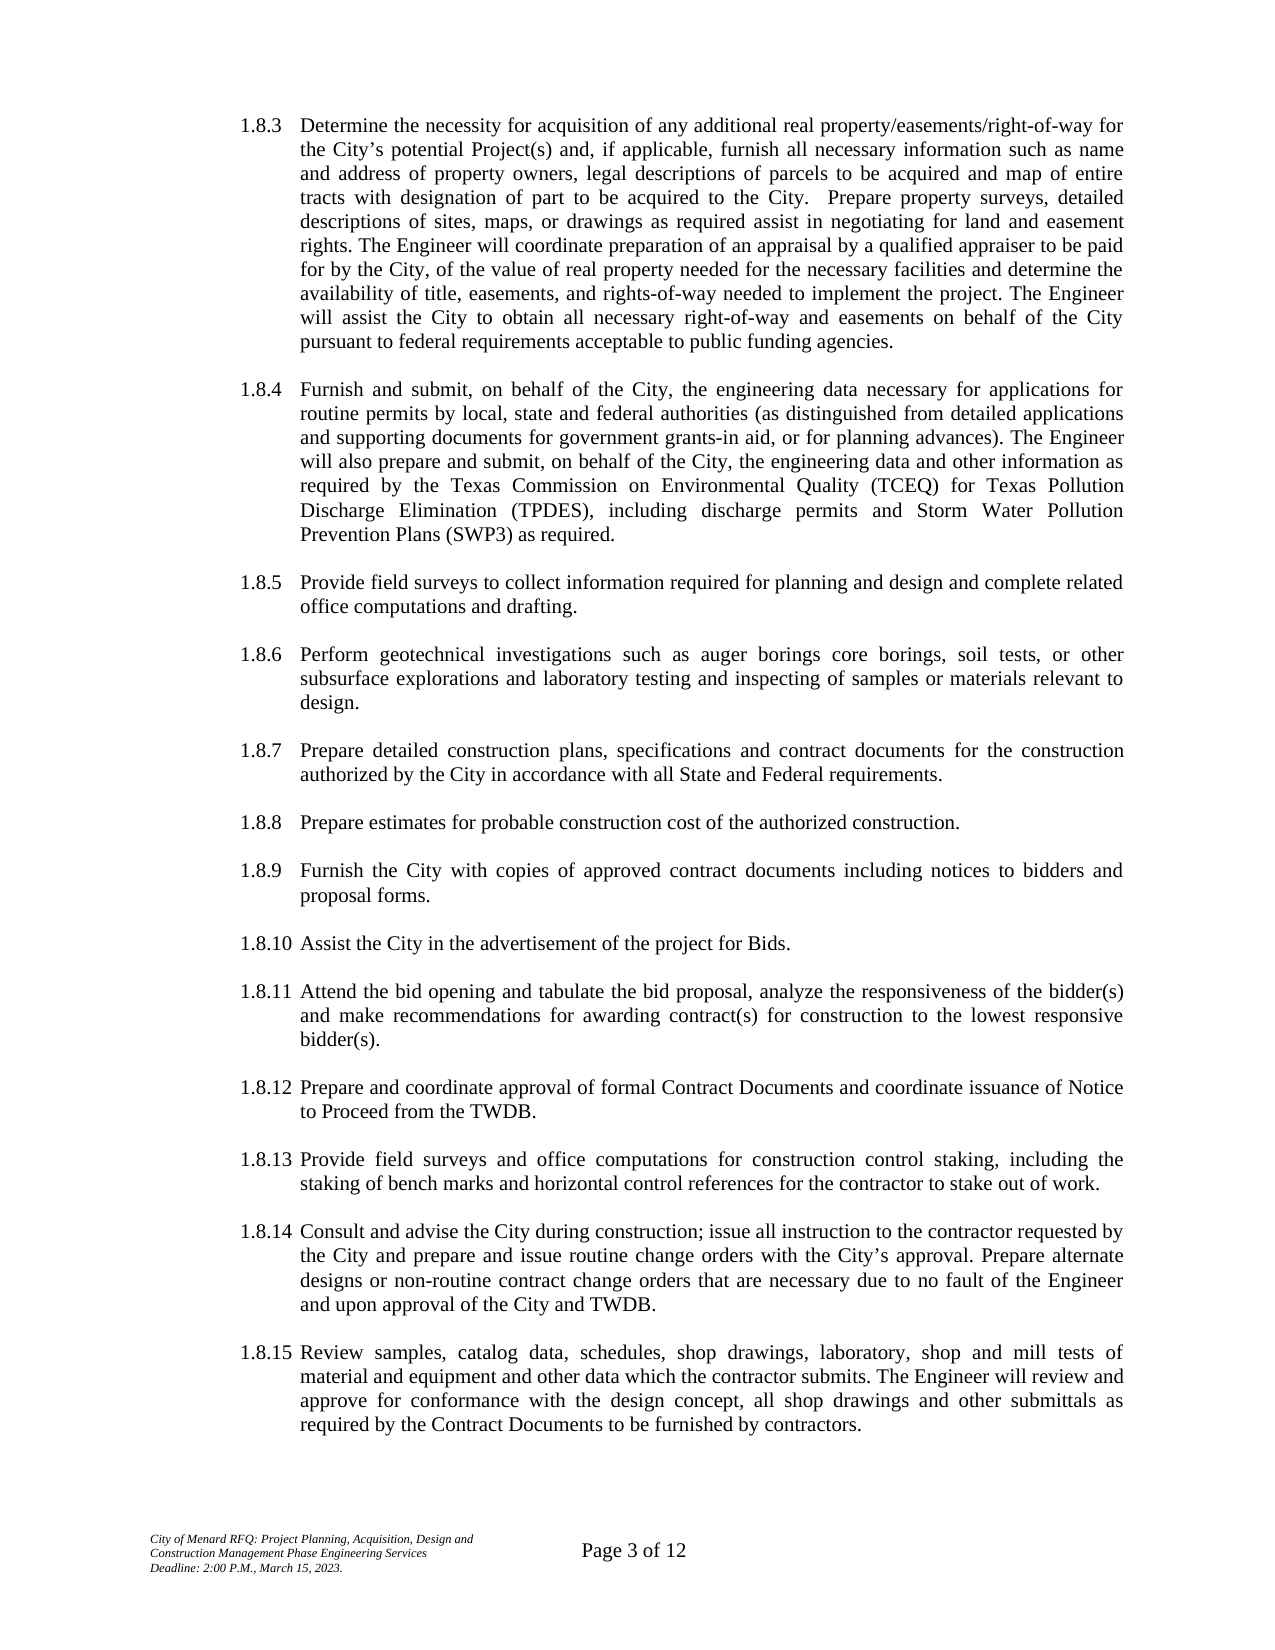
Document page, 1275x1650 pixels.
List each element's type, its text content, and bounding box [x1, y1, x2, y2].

list Furnish and submit, on behalf of the City, the engineering data necessary for applications for routine permits by local, state and federal authorities (as distinguished from detailed applications and supporting documents for government grants-in aid, or for planning advances). The Engineer will also prepare and submit, on behalf of the City, the engineering data and other information as required by the Texas Commission on Environmental Quality (TCEQ) for Texas Pollution Discharge Elimination (TPDES), including discharge permits and Storm Water Pollution Prevention Plans (SWP3) as required. [240, 377, 1125, 546]
list Provide field surveys to collect information required for planning and design and complete related office computations and drafting. [240, 570, 1125, 618]
list Prepare estimates for probable construction cost of the authorized construction. [240, 810, 1125, 834]
list Assist the City in the advertisement of the project for Bids. [240, 931, 1125, 955]
list Furnish the City with copies of approved contract documents including notices to bidders and proposal forms. [240, 858, 1125, 907]
list Provide field surveys and office computations for construction control staking, including the staking of bench marks and horizontal control references for the contractor to stake out of work. [240, 1147, 1125, 1195]
list Perform geotechnical investigations such as auger borings core borings, soil tests, or other subsurface explorations and laboratory testing and inspecting of samples or materials relevant to design. [240, 642, 1125, 714]
list Consult and advise the City during construction; issue all instruction to the contractor requested by the City and prepare and issue routine change orders with the City’s approval. Prepare alternate designs or non-routine contract change orders that are necessary due to no fault of the Engineer and upon approval of the City and TWDB. [240, 1219, 1125, 1316]
list Review samples, catalog data, schedules, shop drawings, laboratory, shop and mill tests of material and equipment and other data which the contractor submits. The Engineer will review and approve for conformance with the design concept, all shop drawings and other submittals as required by the Contract Documents to be furnished by contractors. [240, 1340, 1125, 1436]
list Prepare and coordinate approval of formal Contract Documents and coordinate issuance of Notice to Proceed from the TWDB. [240, 1075, 1125, 1123]
list Attend the bid opening and tabulate the bid proposal, analyze the responsiveness of the bidder(s) and make recommendations for awarding contract(s) for construction to the lowest responsive bidder(s). [240, 979, 1125, 1051]
list Determine the necessity for acquisition of any additional real property/easements/right-of-way for the City’s potential Project(s) and, if applicable, furnish all necessary information such as name and address of property owners, legal descriptions of parcels to be acquired and map of entire tracts with designation of part to be acquired to the City. Prepare property surveys, detailed descriptions of sites, maps, or drawings as required assist in negotiating for land and easement rights. The Engineer will coordinate preparation of an appraisal by a qualified appraiser to be paid for by the City, of the value of real property needed for the necessary facilities and determine the availability of title, easements, and rights-of-way needed to implement the project. The Engineer will assist the City to obtain all necessary right-of-way and easements on behalf of the City pursuant to federal requirements acceptable to public funding agencies. [240, 112, 1125, 353]
list Prepare detailed construction plans, specifications and contract documents for the construction authorized by the City in accordance with all State and Federal requirements. [240, 738, 1125, 786]
